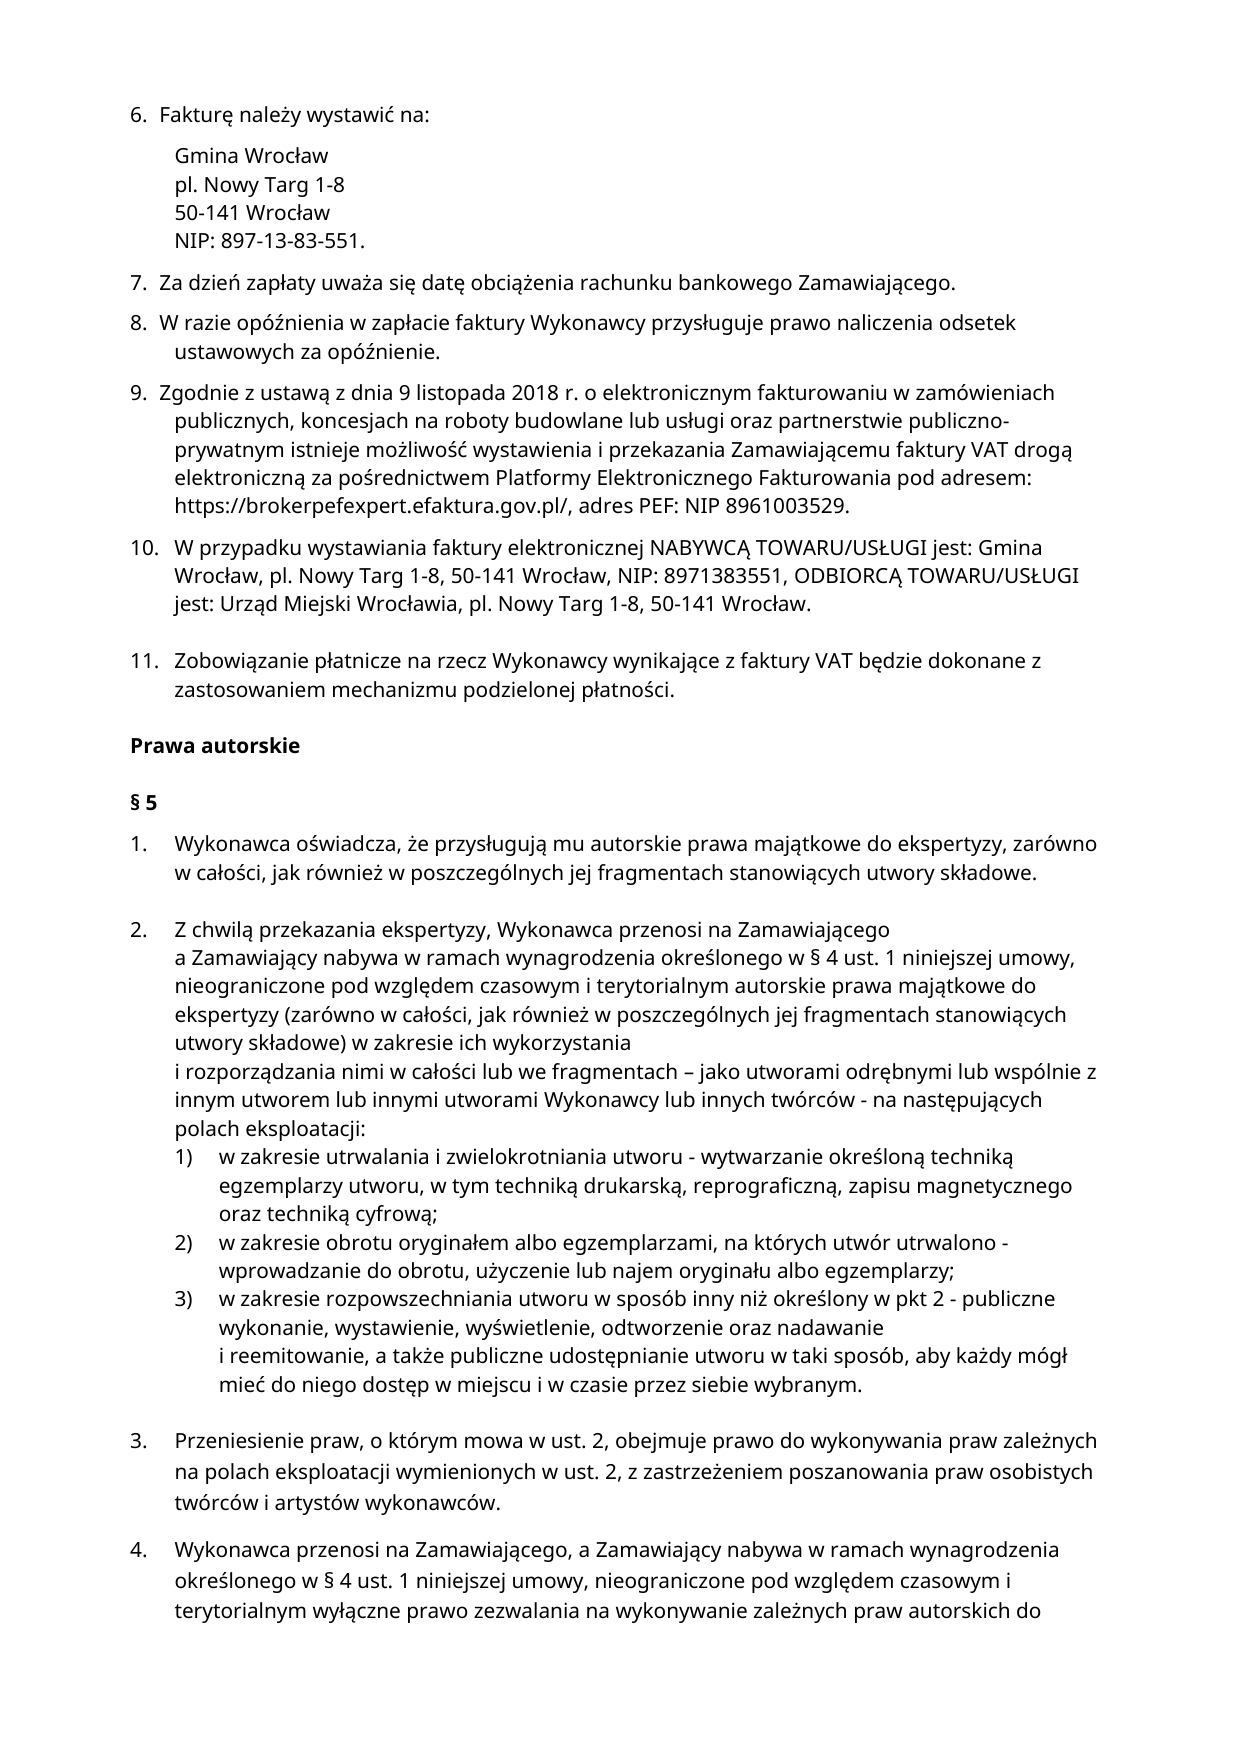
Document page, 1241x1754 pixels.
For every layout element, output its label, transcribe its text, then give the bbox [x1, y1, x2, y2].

text Prawa autorskie [130, 732, 1110, 760]
text § 5 [130, 788, 1110, 817]
list w zakresie obrotu oryginałem albo egzemplarzami, na których utwór utrwalono - wprowadzanie do obrotu, użyczenie lub najem oryginału albo egzemplarzy; [174, 1228, 1110, 1284]
text pl. Nowy Targ 1-8 [130, 170, 1110, 198]
list w zakresie utrwalania i zwielokrotniania utworu - wytwarzanie określoną techniką egzemplarzy utworu, w tym techniką drukarską, reprograficzną, zapisu magnetycznego oraz techniką cyfrową; [174, 1142, 1110, 1228]
list W razie opóźnienia w zapłacie faktury Wykonawcy przysługuje prawo naliczenia odsetek ustawowych za opóźnienie. [130, 308, 1110, 365]
text 50-141 Wrocław [130, 198, 1110, 227]
list Za dzień zapłaty uważa się datę obciążenia rachunku bankowego Zamawiającego. [130, 268, 1110, 296]
text Gmina Wrocław [130, 141, 1110, 170]
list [130, 1535, 1110, 1625]
list Z chwilą przekazania ekspertyzy, Wykonawca przenosi na Zamawiającego a Zamawiający nabywa w ramach wynagrodzenia określonego w § 4 ust. 1 niniejszej umowy, nieograniczone pod względem czasowym i terytorialnym autorskie prawa majątkowe do ekspertyzy (zarówno w całości, jak również w poszczególnych jej fragmentach stanowiących utwory składowe) w zakresie ich wykorzystania i rozporządzania nimi w całości lub we fragmentach – jako utworami odrębnymi lub wspólnie z innym utworem lub innymi utworami Wykonawcy lub innych twórców - na następujących polach eksploatacji: [130, 915, 1110, 1142]
list Przeniesienie praw, o którym mowa w ust. 2, obejmuje prawo do wykonywania praw zależnych na polach eksploatacji wymienionych w ust. 2, z zastrzeżeniem poszanowania praw osobistych twórców i artystów wykonawców. [130, 1427, 1110, 1516]
list W przypadku wystawiania faktury elektronicznej NABYWCĄ TOWARU/USŁUGI jest: Gmina Wrocław, pl. Nowy Targ 1-8, 50-141 Wrocław, NIP: 8971383551, ODBIORCĄ TOWARU/USŁUGI jest: Urząd Miejski Wrocławia, pl. Nowy Targ 1-8, 50-141 Wrocław. [130, 533, 1110, 618]
text NIP: 897-13-83-551. [130, 227, 1110, 255]
list w zakresie rozpowszechniania utworu w sposób inny niż określony w pkt 2 - publiczne wykonanie, wystawienie, wyświetlenie, odtworzenie oraz nadawanie i reemitowanie, a także publiczne udostępnianie utworu w taki sposób, aby każdy mógł mieć do niego dostęp w miejscu i w czasie przez siebie wybranym. [174, 1284, 1110, 1398]
list Zobowiązanie płatnicze na rzecz Wykonawcy wynikające z faktury VAT będzie dokonane z zastosowaniem mechanizmu podzielonej płatności. [130, 646, 1110, 703]
list Zgodnie z ustawą z dnia 9 listopada 2018 r. o elektronicznym fakturowaniu w zamówieniach publicznych, koncesjach na roboty budowlane lub usługi oraz partnerstwie publiczno-prywatnym istnieje możliwość wystawienia i przekazania Zamawiającemu faktury VAT drogą elektroniczną za pośrednictwem Platformy Elektronicznego Fakturowania pod adresem: https://brokerpefexpert.efaktura.gov.pl/, adres PEF: NIP 8961003529. [130, 378, 1110, 520]
list Fakturę należy wystawić na: [130, 100, 1110, 129]
list Wykonawca oświadcza, że przysługują mu autorskie prawa majątkowe do ekspertyzy, zarówno w całości, jak również w poszczególnych jej fragmentach stanowiących utwory składowe. [130, 829, 1110, 886]
